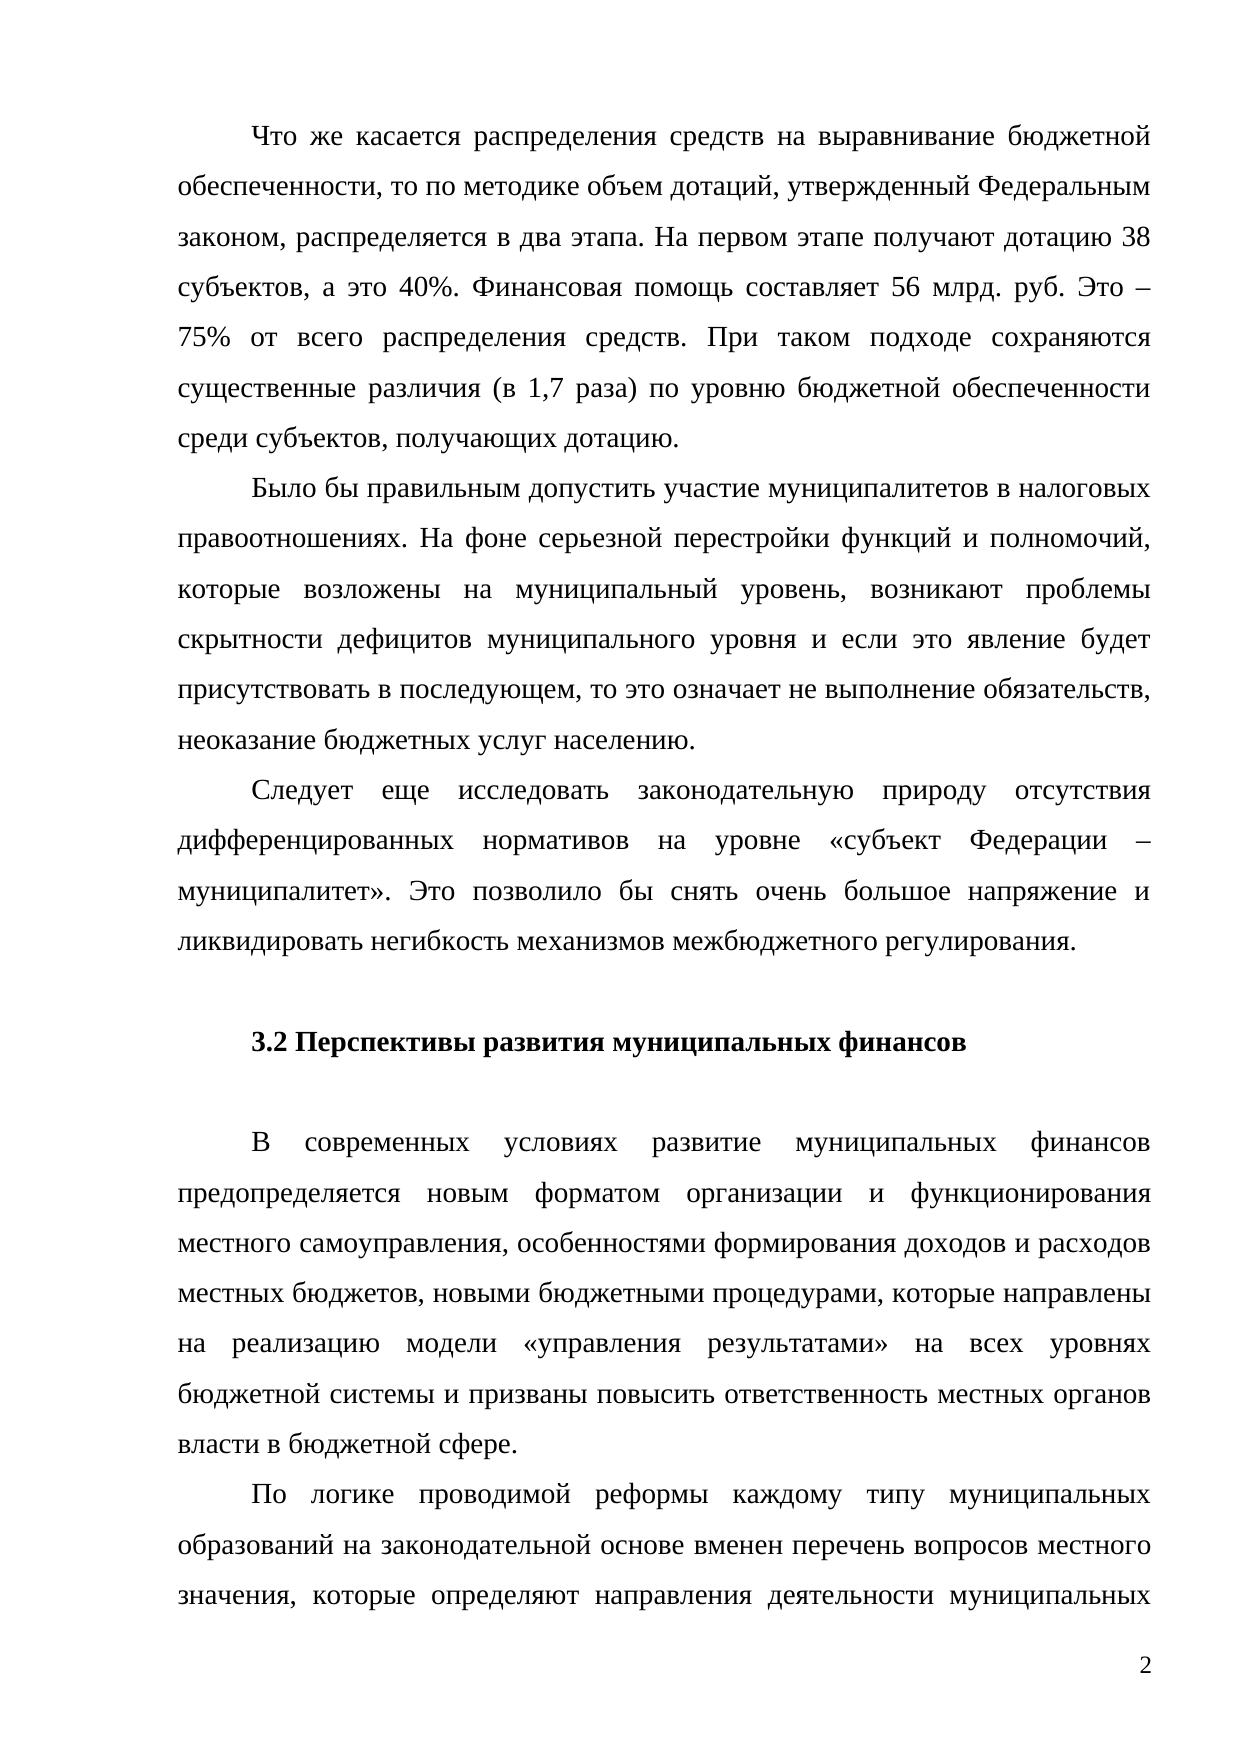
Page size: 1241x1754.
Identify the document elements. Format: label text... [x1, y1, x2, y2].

text Что же касается распределения средств на выравнивание бюджетной обеспеченности, то по методике объем дотаций, утвержденный Федеральным законом, распределяется в два этапа. На первом этапе получают дотацию 38 субъектов, а это 40%. Финансовая помощь составляет 56 млрд. руб. Это – 75% от всего распределения средств. При таком подходе сохраняются существенные различия (в 1,7 раза) по уровню бюджетной обеспеченности среди субъектов, получающих дотацию. [177, 118, 1152, 453]
subtitle 3.2 Перспективы развития муниципальных финансов [177, 1024, 1152, 1057]
text Было бы правильным допустить участие муниципалитетов в налоговых правоотношениях. На фоне серьезной перестройки функций и полномочий, которые возложены на муниципальный уровень, возникают проблемы скрытности дефицитов муниципального уровня и если это явление будет присутствовать в последующем, то это означает не выполнение обязательств, неоказание бюджетных услуг населению. [177, 470, 1152, 755]
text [177, 1477, 1152, 1611]
text В современных условиях развитие муниципальных финансов предопределяется новым форматом организации и функционирования местного самоуправления, особенностями формирования доходов и расходов местных бюджетов, новыми бюджетными процедурами, которые направлены на реализацию модели «управления результатами» на всех уровнях бюджетной системы и призваны повысить ответственность местных органов власти в бюджетной сфере. [177, 1124, 1152, 1460]
text Следует еще исследовать законодательную природу отсутствия дифференцированных нормативов на уровне «субъект Федерации – муниципалитет». Это позволило бы снять очень большое напряжение и ликвидировать негибкость механизмов межбюджетного регулирования. [177, 772, 1152, 957]
